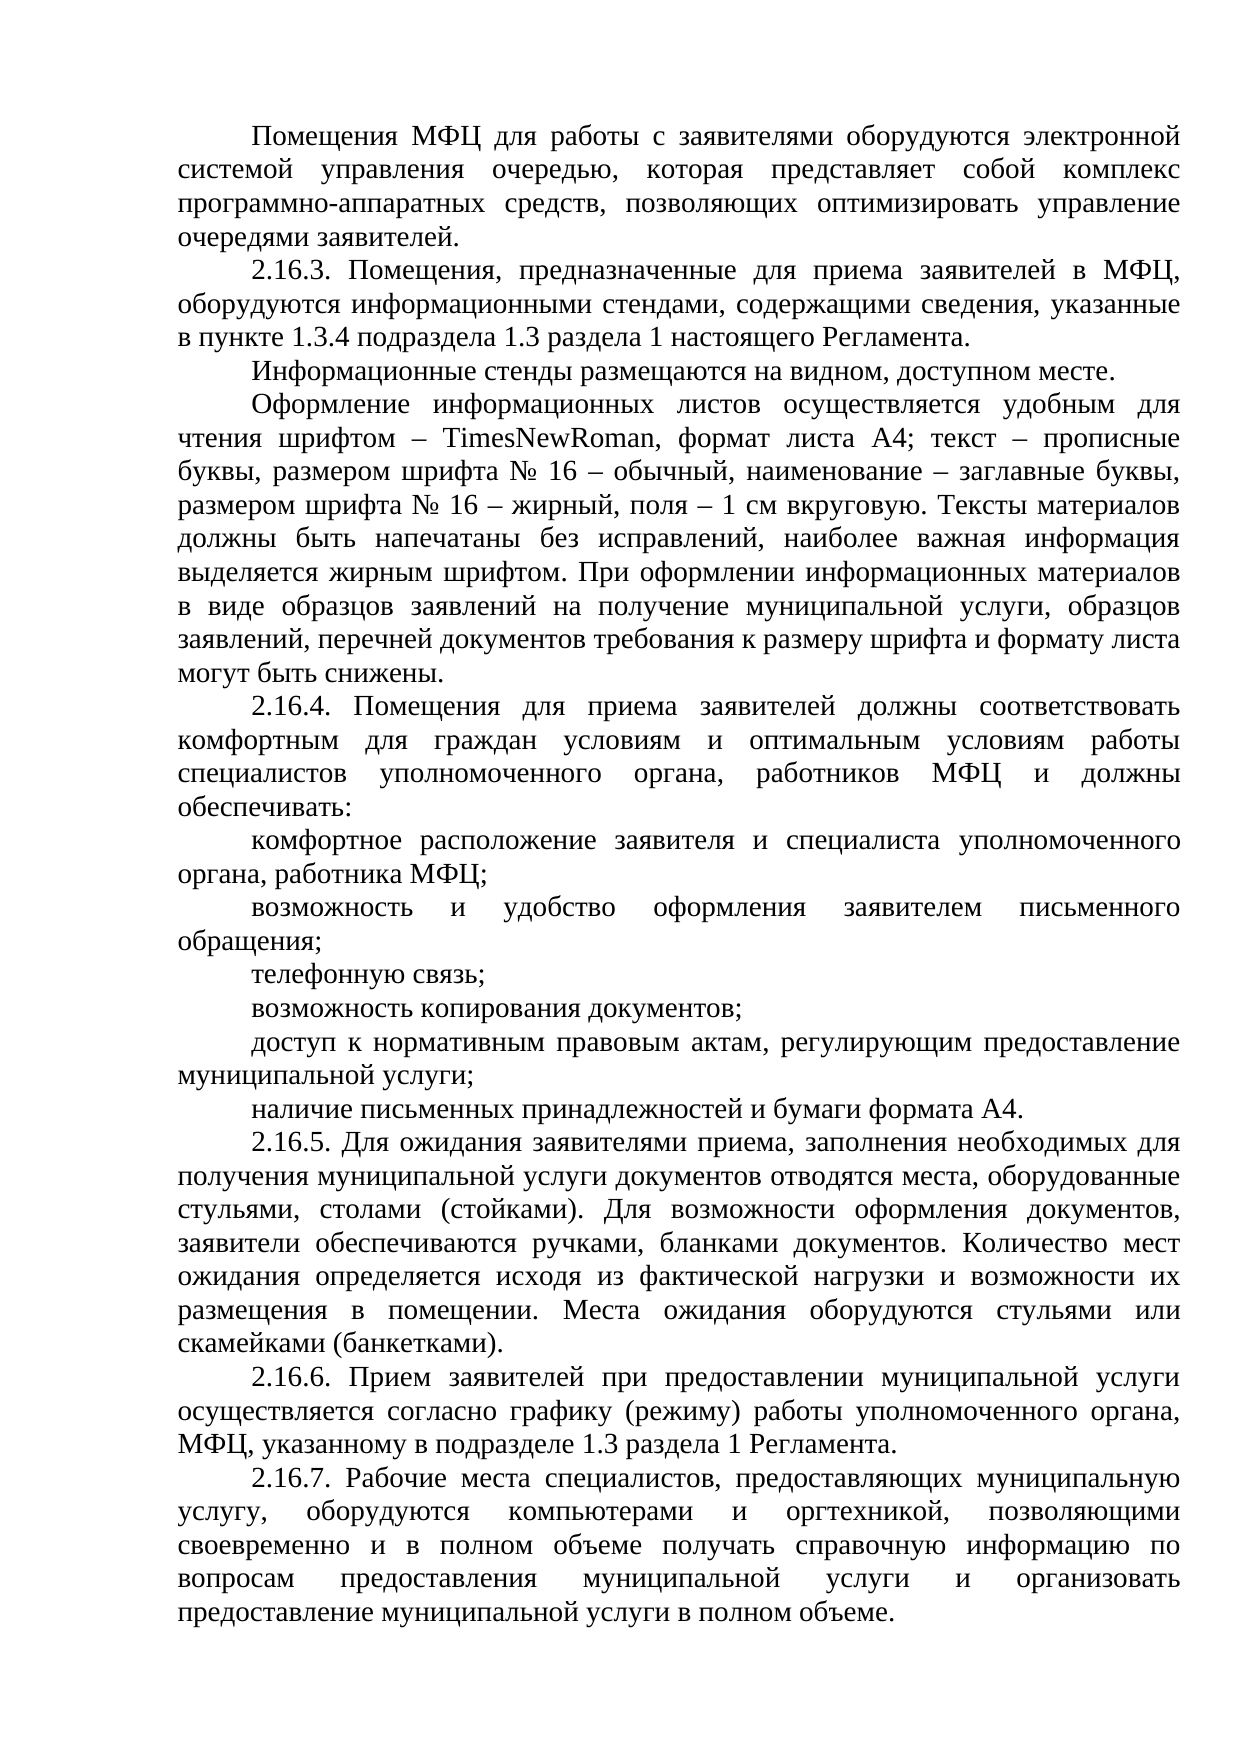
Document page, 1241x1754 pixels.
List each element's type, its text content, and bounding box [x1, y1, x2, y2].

text комфортное расположение заявителя и специалиста уполномоченного органа, работника МФЦ; [177, 822, 1181, 889]
text возможность и удобство оформления заявителем письменного обращения; [177, 889, 1181, 957]
text телефонную связь; [177, 957, 1181, 990]
text возможность копирования документов; [177, 990, 1181, 1024]
text 2.16.7. Рабочие места специалистов, предоставляющих муниципальную услугу, оборудуются компьютерами и оргтехникой, позволяющими своевременно и в полном объеме получать справочную информацию по вопросам предоставления муниципальной услуги и организовать предоставление муниципальной услуги в полном объеме. [177, 1460, 1181, 1627]
text 2.16.3. Помещения, предназначенные для приема заявителей в МФЦ, оборудуются информационными стендами, содержащими сведения, указанные в пункте 1.3.4 подраздела 1.3 раздела 1 настоящего Регламента. [177, 252, 1181, 353]
text доступ к нормативным правовым актам, регулирующим предоставление муниципальной услуги; [177, 1024, 1181, 1091]
text 2.16.5. Для ожидания заявителями приема, заполнения необходимых для получения муниципальной услуги документов отводятся места, оборудованные стульями, столами (стойками). Для возможности оформления документов, заявители обеспечиваются ручками, бланками документов. Количество мест ожидания определяется исходя из фактической нагрузки и возможности их размещения в помещении. Места ожидания оборудуются стульями или скамейками (банкетками). [177, 1124, 1181, 1359]
text наличие письменных принадлежностей и бумаги формата A4. [177, 1091, 1181, 1124]
text Информационные стенды размещаются на видном, доступном месте. [177, 353, 1181, 386]
text 2.16.6. Прием заявителей при предоставлении муниципальной услуги осуществляется согласно графику (режиму) работы уполномоченного органа, МФЦ, указанному в подразделе 1.3 раздела 1 Регламента. [177, 1359, 1181, 1460]
text 2.16.4. Помещения для приема заявителей должны соответствовать комфортным для граждан условиям и оптимальным условиям работы специалистов уполномоченного органа, работников МФЦ и должны обеспечивать: [177, 688, 1181, 822]
text Оформление информационных листов осуществляется удобным для чтения шрифтом – TimesNewRoman, формат листа A4; текст – прописные буквы, размером шрифта № 16 – обычный, наименование – заглавные буквы, размером шрифта № 16 – жирный, поля – 1 см вкруговую. Тексты материалов должны быть напечатаны без исправлений, наиболее важная информация выделяется жирным шрифтом. При оформлении информационных материалов в виде образцов заявлений на получение муниципальной услуги, образцов заявлений, перечней документов требования к размеру шрифта и формату листа могут быть снижены. [177, 386, 1181, 688]
text Помещения МФЦ для работы с заявителями оборудуются электронной системой управления очередью, которая представляет собой комплекс программно-аппаратных средств, позволяющих оптимизировать управление очередями заявителей. [177, 118, 1181, 252]
